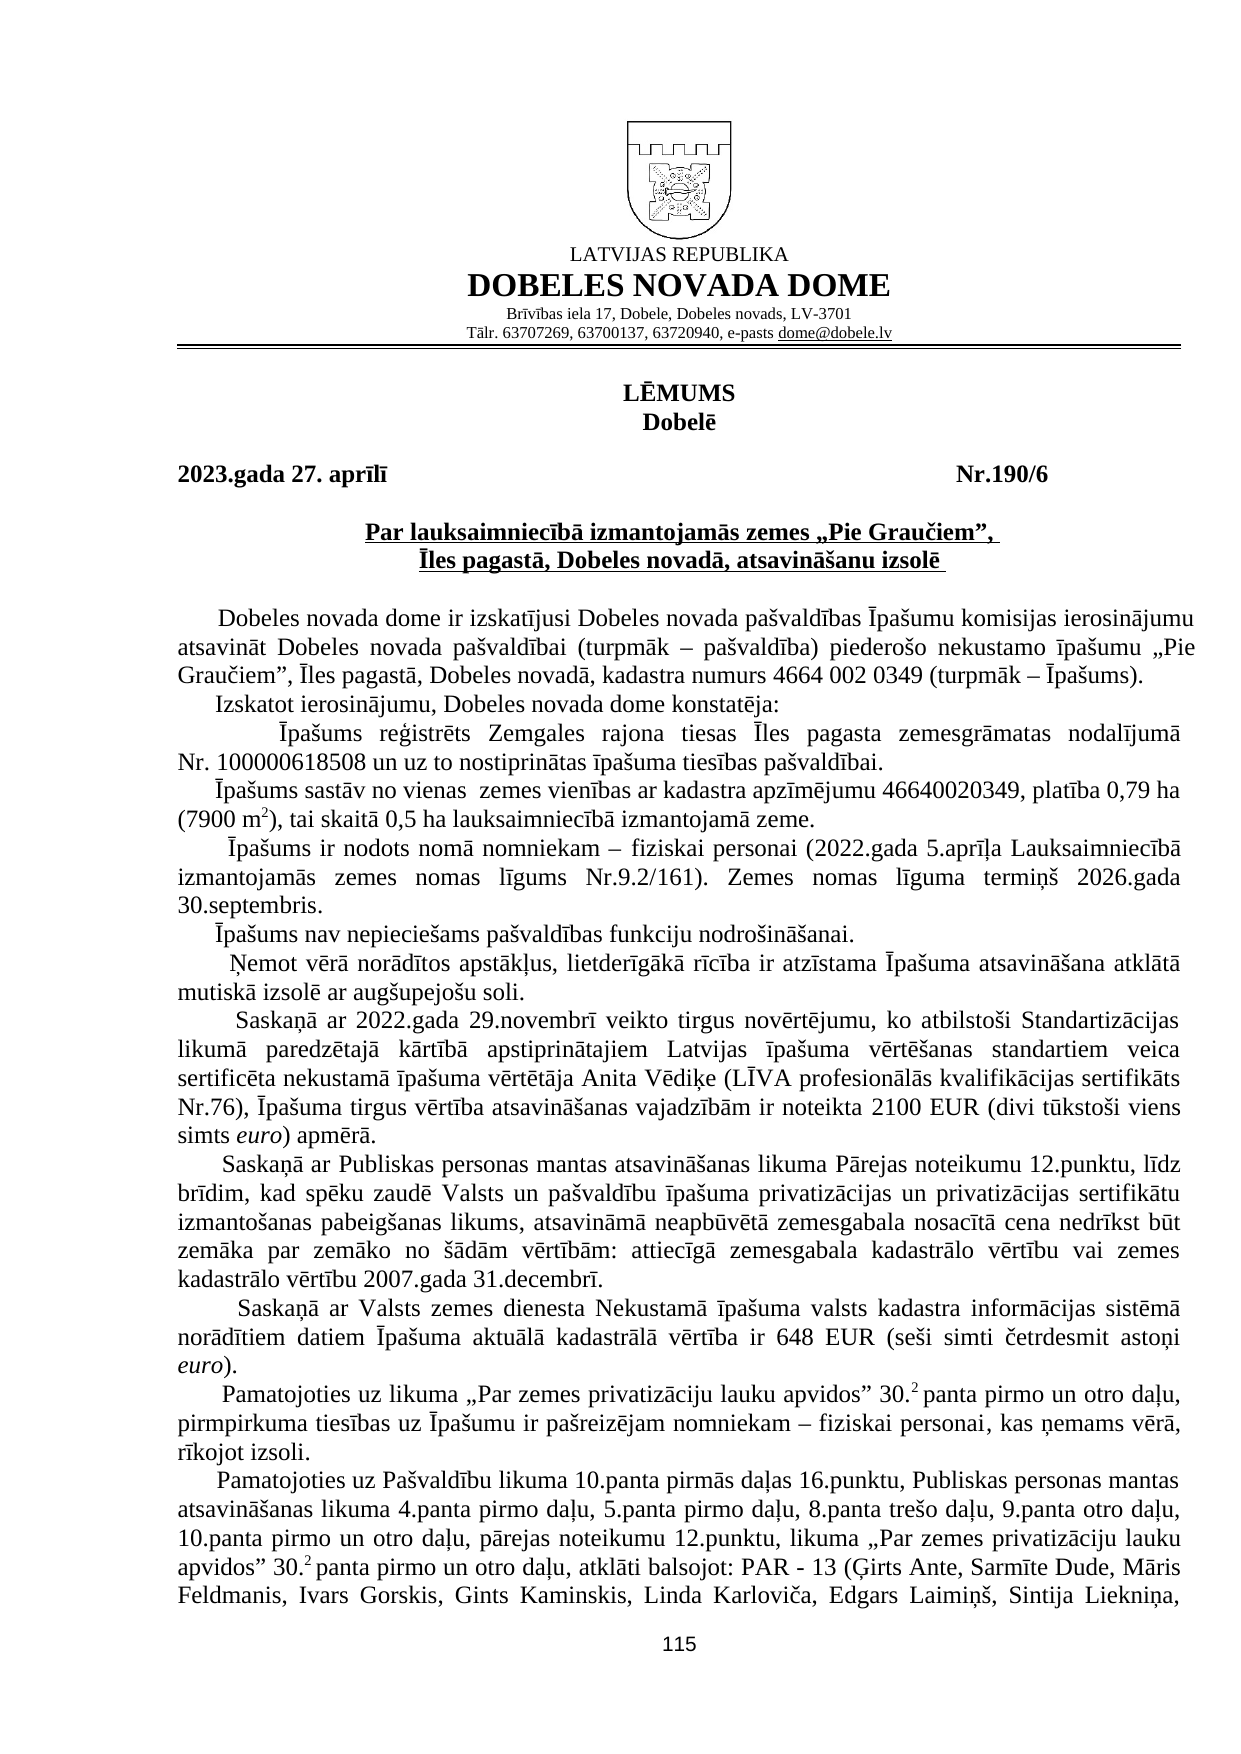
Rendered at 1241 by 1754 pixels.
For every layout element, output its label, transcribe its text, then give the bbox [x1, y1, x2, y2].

text Īpašums reģistrēts Zemgales rajona tiesas Īles pagasta zemesgrāmatas nodalījumā Nr. 100000618508 un uz to nostiprinātas īpašuma tiesības pašvaldībai. [177, 718, 1181, 776]
text Saskaņā ar 2022.gada 29.novembrī veikto tirgus novērtējumu, ko atbilstoši Standartizācijas likumā paredzētajā kārtībā apstiprinātajiem Latvijas īpašuma vērtēšanas standartiem veica sertificēta nekustamā īpašuma vērtētāja Anita Vēdiķe (LĪVA profesionālās kvalifikācijas sertifikāts Nr.76), Īpašuma tirgus vērtība atsavināšanas vajadzībām ir noteikta 2100 EUR (divi tūkstoši viens simts euro) apmērā. [177, 1006, 1181, 1149]
text Izskatot ierosinājumu, Dobeles novada dome konstatēja: [177, 689, 1181, 718]
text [177, 1466, 1181, 1609]
text Īpašums ir nodots nomā nomniekam – fiziskai personai (2022.gada 5.aprīļa Lauksaimniecībā izmantojamās zemes nomas līgums Nr.9.2/161). Zemes nomas līguma termiņš 2026.gada 30.septembris. [177, 833, 1181, 919]
text Par lauksaimniecībā izmantojamās zemes „Pie Graučiem”, [177, 517, 1181, 546]
picture [623, 118, 735, 242]
text Saskaņā ar Valsts zemes dienesta Nekustamā īpašuma valsts kadastra informācijas sistēmā norādītiem datiem Īpašuma aktuālā kadastrālā vērtība ir 648 EUR (seši simti četrdesmit astoņi euro). [177, 1293, 1181, 1379]
text Dobelē [177, 407, 1181, 435]
text LĒMUMS [177, 378, 1181, 407]
text Tālr. 63707269, 63700137, 63720940, e-pasts dome@dobele.lv [177, 323, 1181, 344]
text Pamatojoties uz likuma „Par zemes privatizāciju lauku apvidos” 30.2 panta pirmo un otro daļu, pirmpirkuma tiesības uz Īpašumu ir pašreizējam nomniekam – fiziskai personai, kas ņemams vērā, rīkojot izsoli. [177, 1379, 1181, 1466]
text Brīvības iela 17, Dobele, Dobeles novads, LV-3701 [177, 304, 1181, 323]
text LATVIJAS REPUBLIKA [177, 242, 1181, 266]
text Ņemot vērā norādītos apstākļus, lietderīgākā rīcība ir atzīstama Īpašuma atsavināšana atklātā mutiskā izsolē ar augšupejošu soli. [177, 948, 1181, 1006]
text Dobeles novada dome ir izskatījusi Dobeles novada pašvaldības Īpašumu komisijas ierosinājumu atsavināt Dobeles novada pašvaldībai (turpmāk – pašvaldība) piederošo nekustamo īpašumu „Pie Graučiem”, Īles pagastā, Dobeles novadā, kadastra numurs 4664 002 0349 (turpmāk – Īpašums). [177, 603, 1196, 689]
text 2023.gada 27. aprīlī Nr.190/6 [177, 459, 1181, 488]
text Īles pagastā, Dobeles novadā, atsavināšanu izsolē [177, 546, 1181, 574]
text DOBELES NOVADA DOME [177, 266, 1181, 304]
text Saskaņā ar Publiskas personas mantas atsavināšanas likuma Pārejas noteikumu 12.punktu, līdz brīdim, kad spēku zaudē Valsts un pašvaldību īpašuma privatizācijas un privatizācijas sertifikātu izmantošanas pabeigšanas likums, atsavināmā neapbūvētā zemesgabala nosacītā cena nedrīkst būt zemāka par zemāko no šādām vērtībām: attiecīgā zemesgabala kadastrālo vērtību vai zemes kadastrālo vērtību 2007.gada 31.decembrī. [177, 1149, 1181, 1293]
text Īpašums sastāv no vienas zemes vienības ar kadastra apzīmējumu 46640020349, platība 0,79 ha (7900 m2), tai skaitā 0,5 ha lauksaimniecībā izmantojamā zeme. [177, 776, 1181, 833]
text Īpašums nav nepieciešams pašvaldības funkciju nodrošināšanai. [177, 919, 1181, 948]
